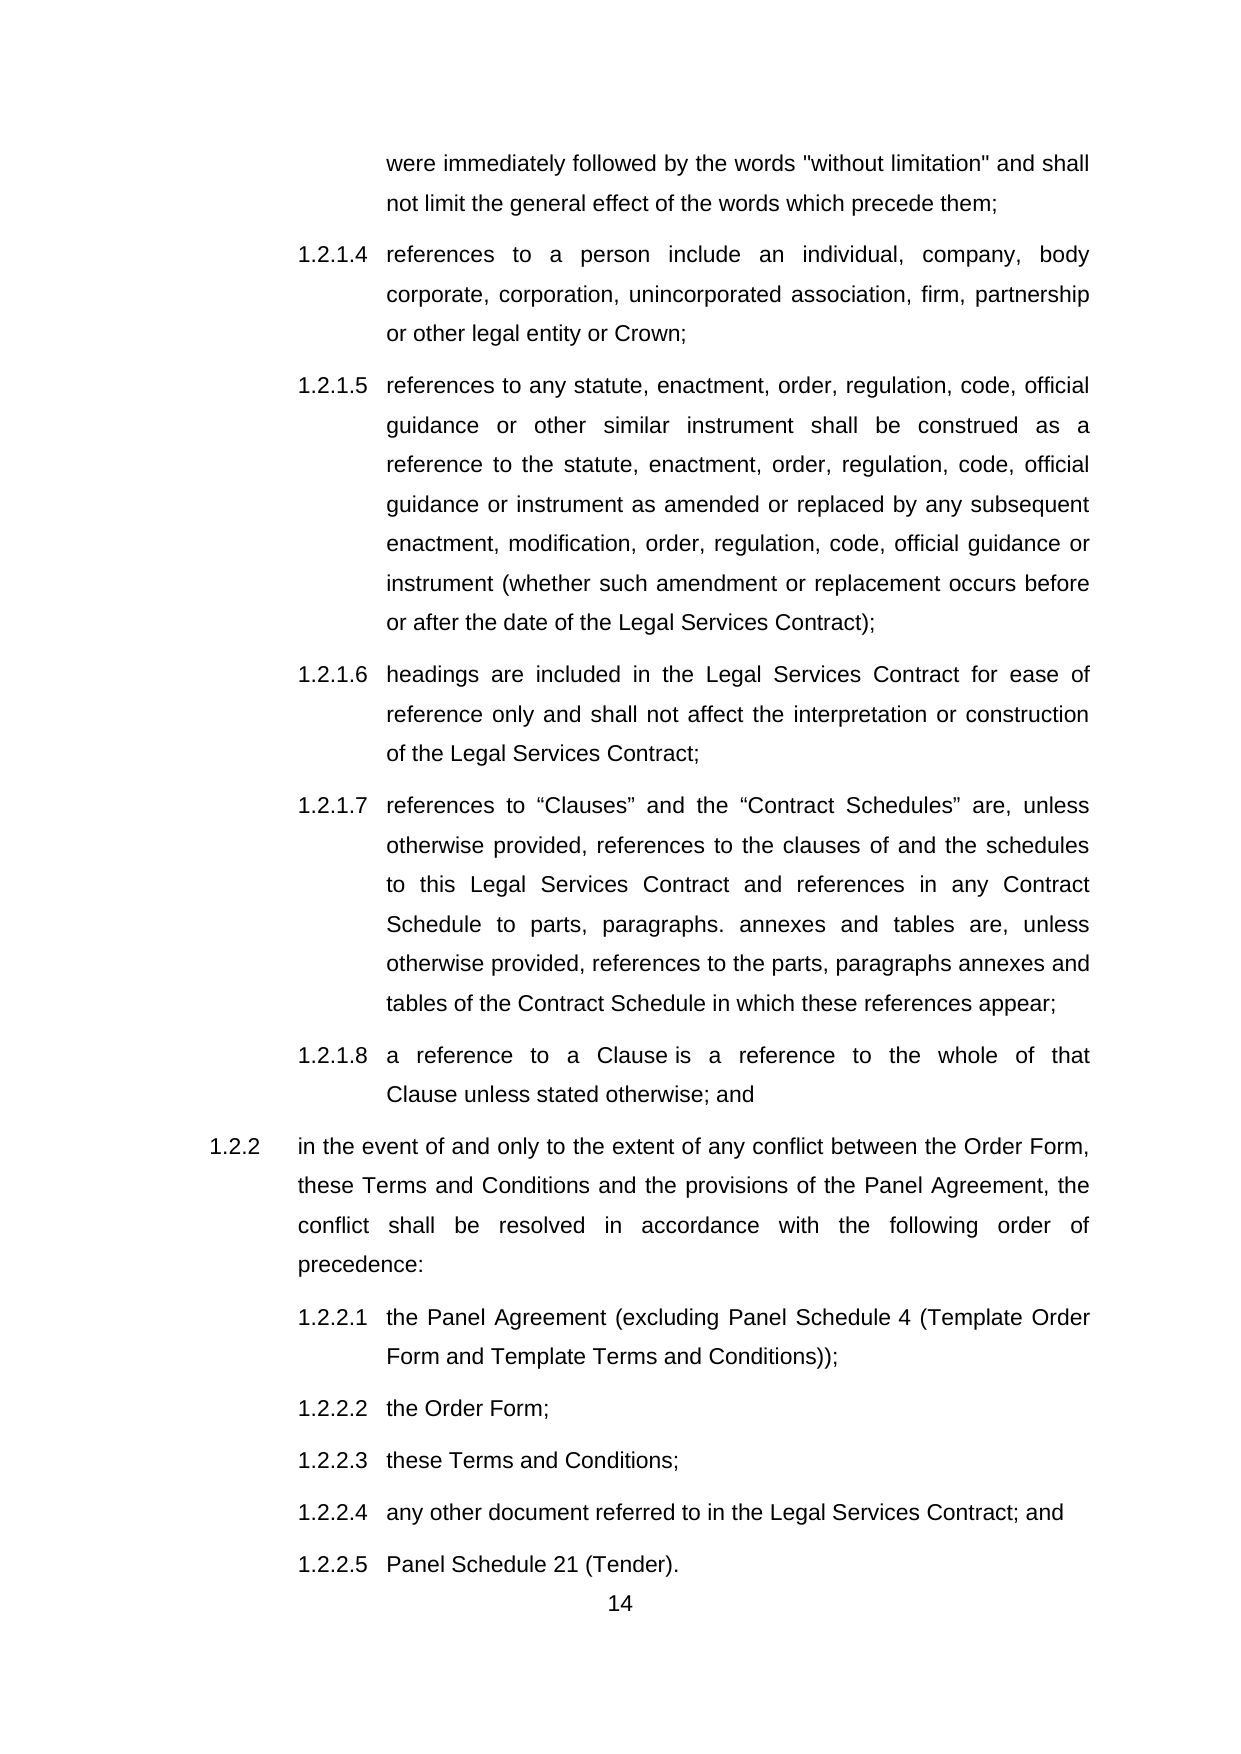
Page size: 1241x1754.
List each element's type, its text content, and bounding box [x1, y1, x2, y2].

subtitle the Panel Agreement (excluding Panel Schedule 4 (Template Order Form and Template Terms and Conditions)); [298, 1303, 1090, 1369]
subtitle a reference to a Clause is a reference to the whole of that Clause unless stated otherwise; and [298, 1042, 1090, 1107]
subtitle the Order Form; [298, 1395, 1090, 1421]
subtitle in the event of and only to the extent of any conflict between the Order Form, these Terms and Conditions and the provisions of the Panel Agreement, the conflict shall be resolved in accordance with the following order of precedence: [209, 1133, 1090, 1278]
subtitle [298, 150, 1090, 216]
subtitle these Terms and Conditions; [298, 1447, 1090, 1473]
subtitle any other document referred to in the Legal Services Contract; and [298, 1499, 1090, 1525]
subtitle headings are included in the Legal Services Contract for ease of reference only and shall not affect the interpretation or construction of the Legal Services Contract; [298, 661, 1090, 767]
subtitle Panel Schedule 21 (Tender). [298, 1551, 1090, 1577]
subtitle references to any statute, enactment, order, regulation, code, official guidance or other similar instrument shall be construed as a reference to the statute, enactment, order, regulation, code, official guidance or instrument as amended or replaced by any subsequent enactment, modification, order, regulation, code, official guidance or instrument (whether such amendment or replacement occurs before or after the date of the Legal Services Contract); [298, 372, 1090, 636]
subtitle references to a person include an individual, company, body corporate, corporation, unincorporated association, firm, partnership or other legal entity or Crown; [298, 241, 1090, 347]
subtitle references to “Clauses” and the “Contract Schedules” are, unless otherwise provided, references to the clauses of and the schedules to this Legal Services Contract and references in any Contract Schedule to parts, paragraphs. annexes and tables are, unless otherwise provided, references to the parts, paragraphs annexes and tables of the Contract Schedule in which these references appear; [298, 792, 1090, 1016]
